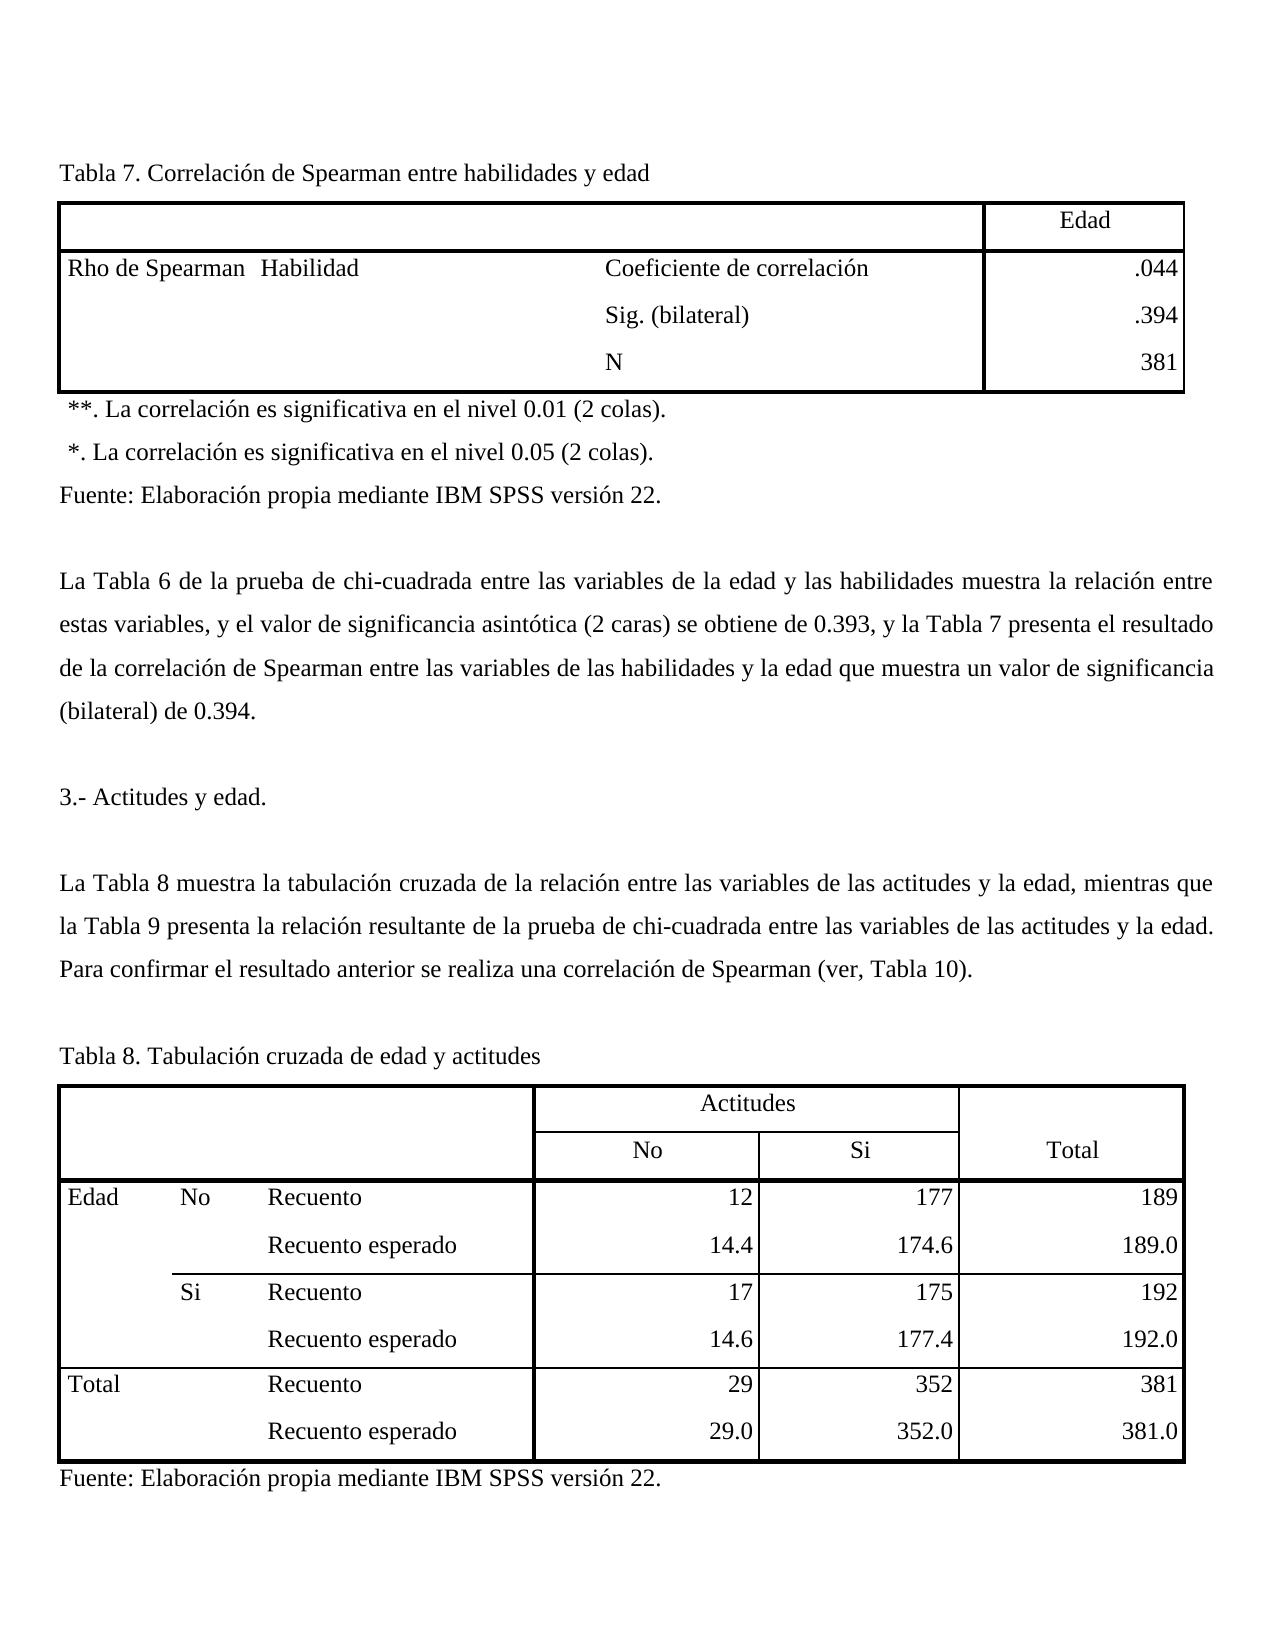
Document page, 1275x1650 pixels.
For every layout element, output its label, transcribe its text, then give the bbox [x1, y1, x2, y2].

table_cell **. La correlación es significativa en el nivel 0.01 (2 colas). [59, 394, 1184, 437]
text Fuente: Elaboración propia mediante IBM SPSS versión 22. [59, 480, 1216, 509]
table_cell 14.6 [536, 1320, 758, 1367]
table_header [61, 1088, 532, 1178]
table_cell 14.4 [536, 1226, 758, 1273]
table_cell Total [61, 1369, 259, 1459]
table_cell 192 [960, 1275, 1182, 1320]
text 3.- Actitudes y edad. [59, 782, 1216, 811]
text Tabla 7. Correlación de Spearman entre habilidades y edad [59, 158, 1216, 187]
table_cell 29 [536, 1369, 758, 1412]
table_cell 29.0 [536, 1412, 758, 1459]
table_cell 175 [760, 1275, 958, 1320]
table_cell 381 [986, 343, 1183, 390]
table_cell 352 [760, 1369, 958, 1412]
table_cell Recuento [259, 1275, 532, 1320]
table_cell .394 [986, 296, 1183, 343]
table_cell Recuento esperado [259, 1320, 532, 1367]
table_cell 177.4 [760, 1320, 958, 1367]
table_header Edad [986, 205, 1183, 248]
table_cell 189 [960, 1183, 1182, 1226]
table_cell *. La correlación es significativa en el nivel 0.05 (2 colas). [59, 437, 1184, 480]
table_cell Edad [61, 1183, 172, 1367]
table_cell 17 [536, 1275, 758, 1320]
table_cell 189.0 [960, 1226, 1182, 1273]
text Fuente: Elaboración propia mediante IBM SPSS versión 22. [59, 1463, 1216, 1492]
table_cell Si [760, 1133, 958, 1178]
table_cell No [536, 1133, 758, 1178]
table_cell N [597, 343, 982, 390]
table_header Total [960, 1088, 1182, 1178]
table_cell Sig. (bilateral) [597, 296, 982, 343]
table_cell 381 [960, 1369, 1182, 1412]
text Tabla 8. Tabulación cruzada de edad y actitudes [59, 1041, 1216, 1069]
table_cell .044 [986, 253, 1183, 296]
table_cell 174.6 [760, 1226, 958, 1273]
table_cell Si [172, 1275, 259, 1367]
table_cell 12 [536, 1183, 758, 1226]
table_cell Recuento [259, 1183, 532, 1226]
table_header [61, 205, 982, 248]
table_cell Recuento [259, 1369, 532, 1412]
table_cell 352.0 [760, 1412, 958, 1459]
table_cell Coeficiente de correlación [597, 253, 982, 296]
text La Tabla 8 muestra la tabulación cruzada de la relación entre las variables de las actitudes y la edad, mientras que la Tabla 9 presenta la relación resultante de la prueba de chi-cuadrada entre las variables de las actitudes y la edad. Para confirmar el resultado anterior se realiza una correlación de Spearman (ver, Tabla 10). [59, 868, 1216, 983]
table_cell Recuento esperado [259, 1226, 532, 1273]
table_header Actitudes [536, 1088, 958, 1131]
table_cell Habilidad [252, 253, 597, 390]
table_cell Rho de Spearman [61, 253, 252, 390]
table_cell 381.0 [960, 1412, 1182, 1459]
table_cell Recuento esperado [259, 1412, 532, 1459]
table_cell No [172, 1183, 259, 1273]
table_cell 177 [760, 1183, 958, 1226]
text La Tabla 6 de la prueba de chi-cuadrada entre las variables de la edad y las habilidades muestra la relación entre estas variables, y el valor de significancia asintótica (2 caras) se obtiene de 0.393, y la Tabla 7 presenta el resultado de la correlación de Spearman entre las variables de las habilidades y la edad que muestra un valor de significancia (bilateral) de 0.394. [59, 566, 1216, 724]
table_cell 192.0 [960, 1320, 1182, 1367]
